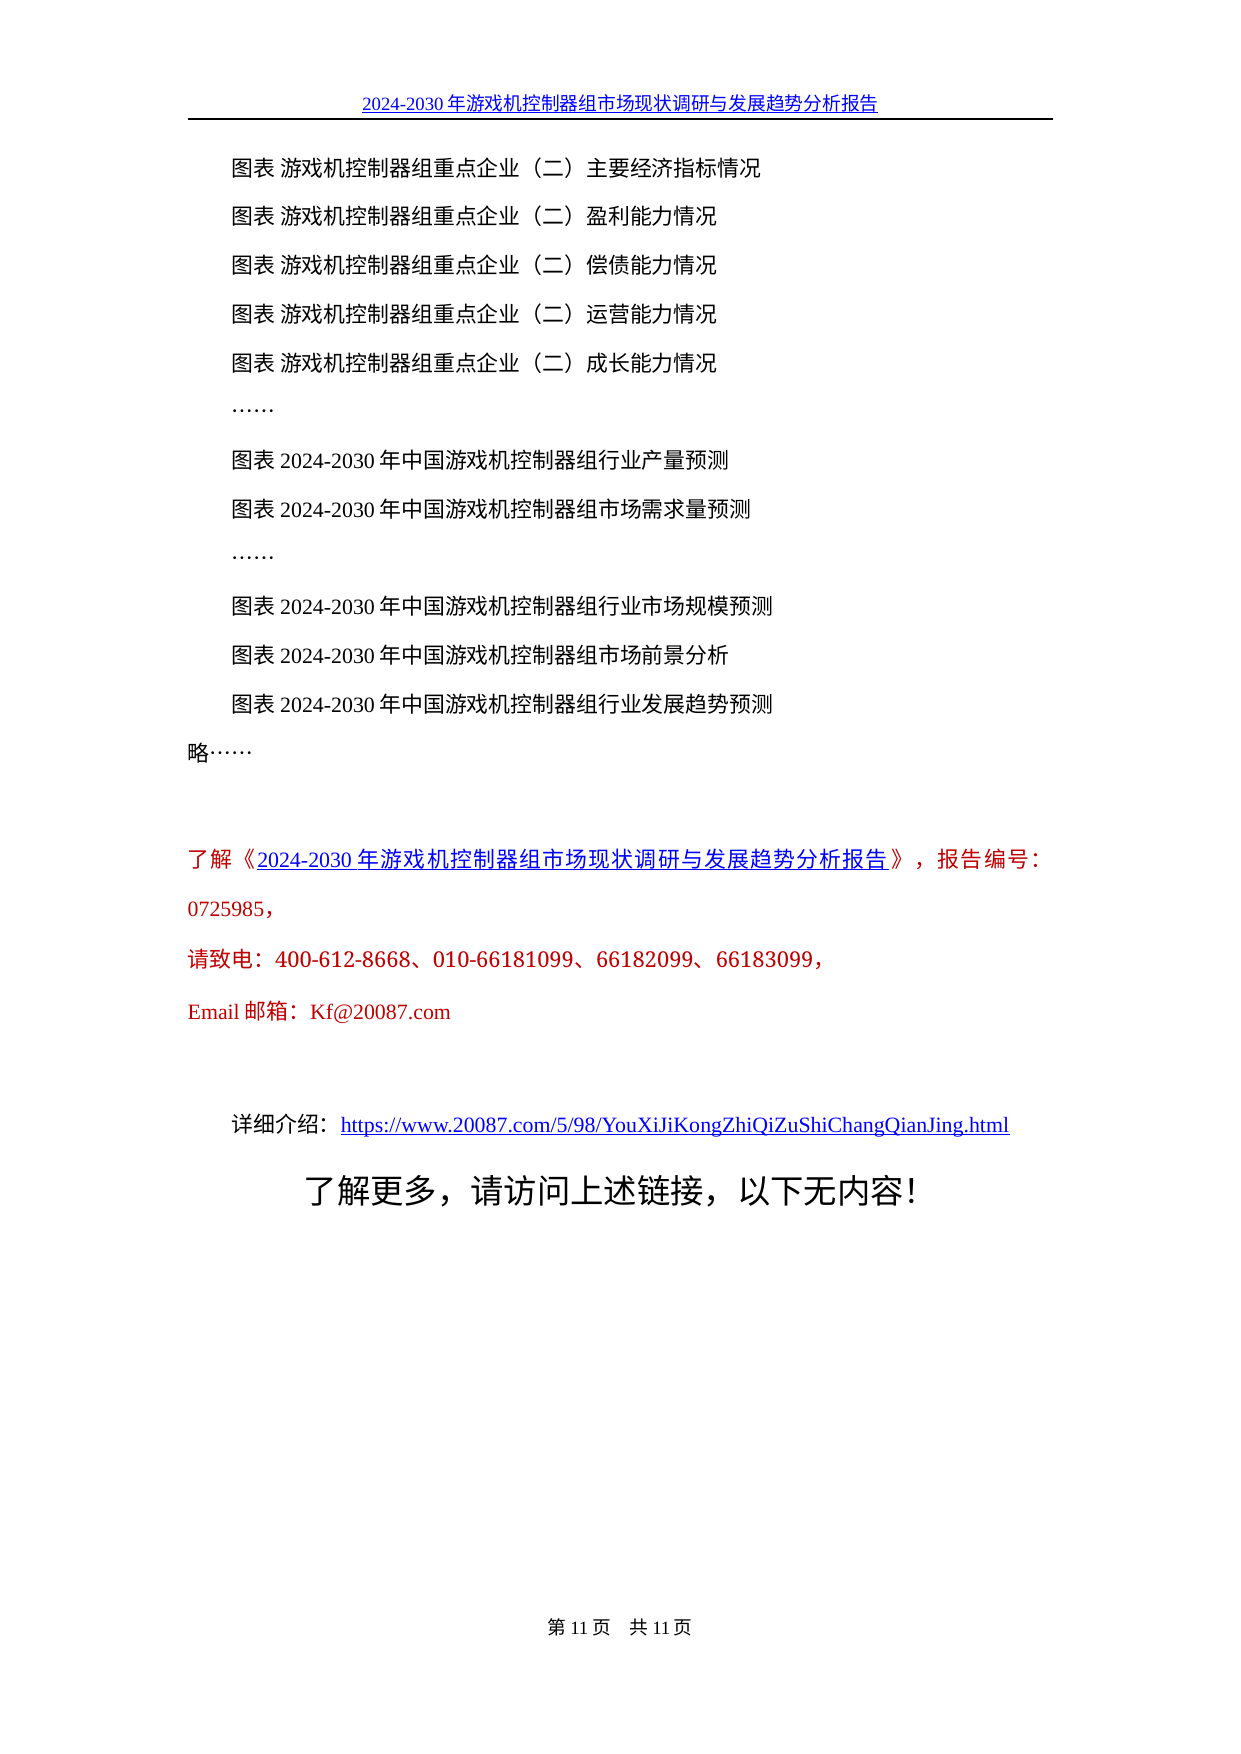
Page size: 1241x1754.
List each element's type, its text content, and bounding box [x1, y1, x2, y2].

text 请致电：400-612-8668、010-66181099、66182099、66183099， [187, 942, 1053, 974]
text 详细介绍：https://www.20087.com/5/98/YouXiJiKongZhiQiZuShiChangQianJing.html [187, 1106, 1053, 1139]
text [187, 150, 1053, 768]
text Email邮箱：Kf@20087.com [187, 993, 1053, 1026]
text 了解《2024-2030年游戏机控制器组市场现状调研与发展趋势分析报告》，报告编号：0725985， [187, 842, 1053, 923]
title 了解更多，请访问上述链接，以下无内容！ [187, 1156, 1053, 1221]
